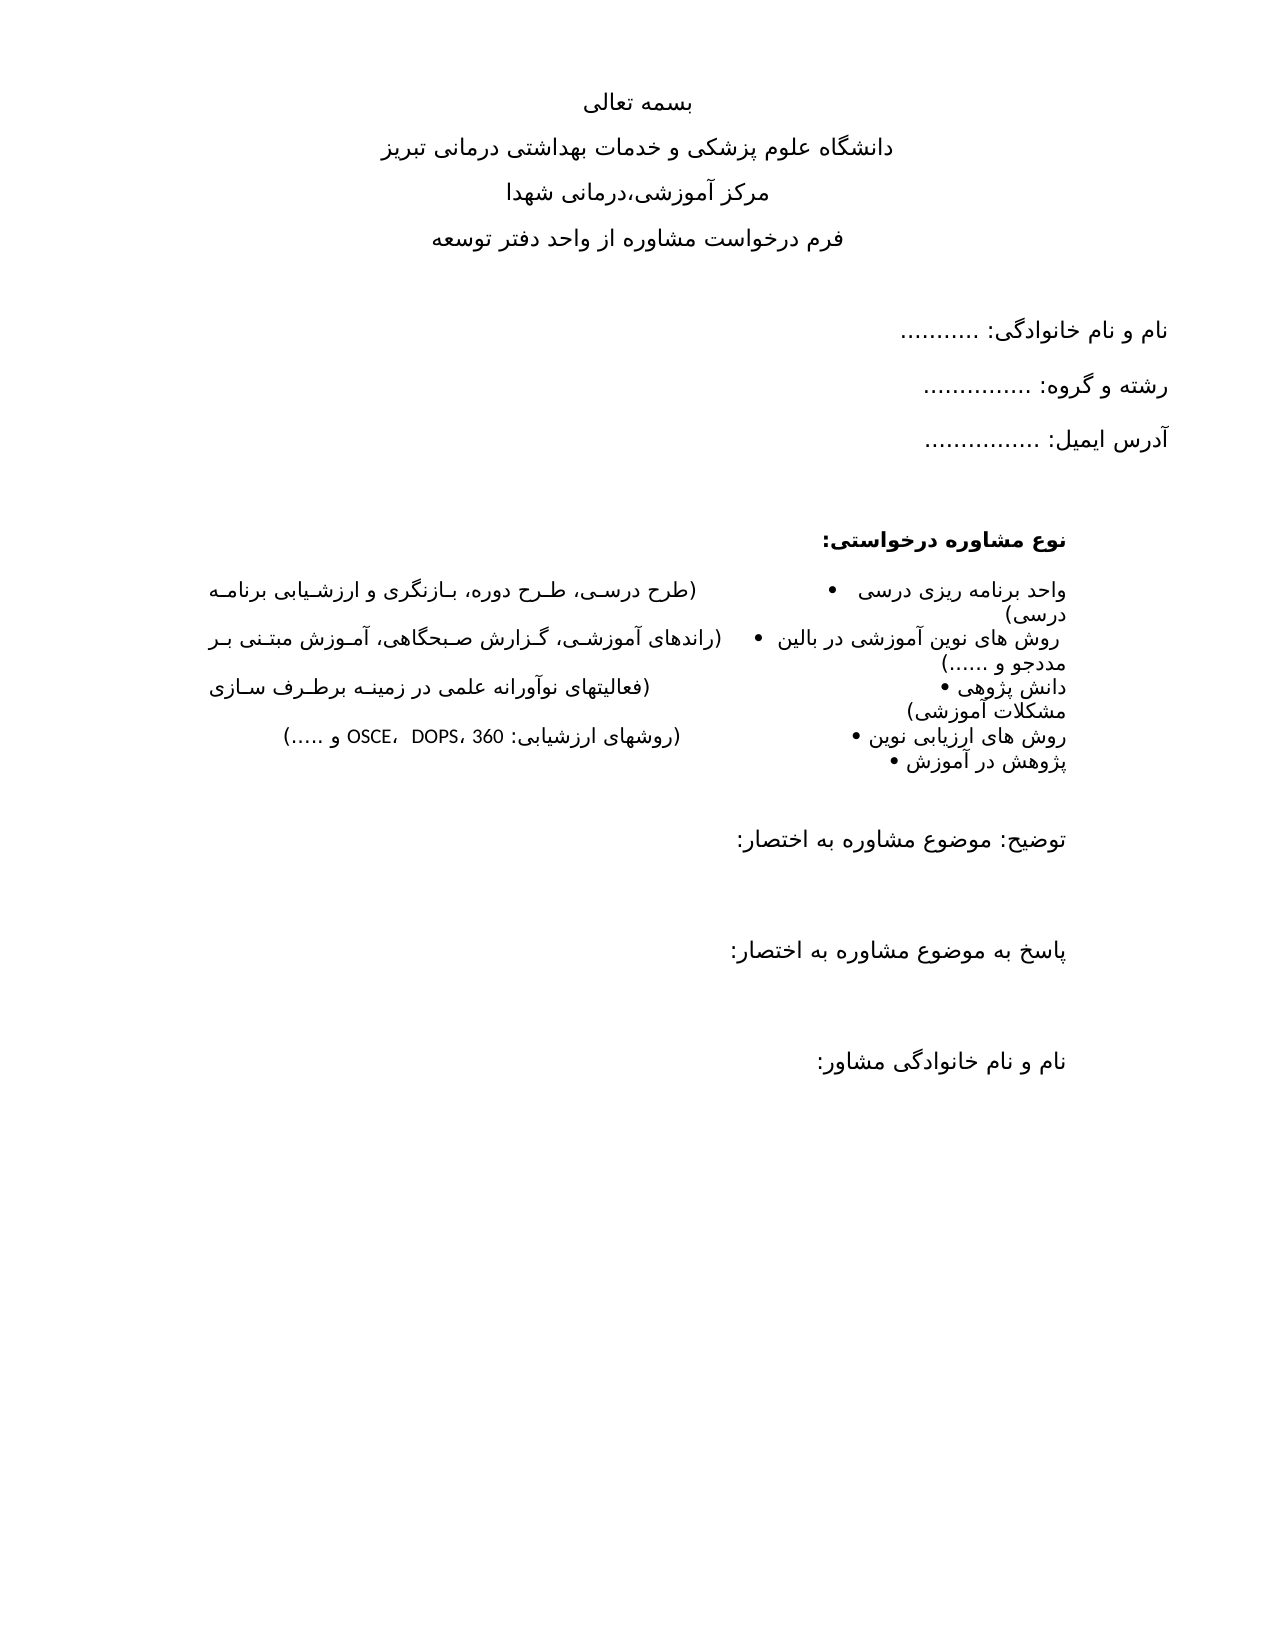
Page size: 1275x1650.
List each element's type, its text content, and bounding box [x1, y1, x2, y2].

table_cell پاسخ به موضوع مشاوره به اختصار: [197, 909, 1078, 1048]
text مرکز آموزشی،درمانی شهدا [150, 179, 1125, 206]
table_header نام و نام خانوادگی: ........... [653, 317, 1237, 372]
text دانشگاه علوم پزشکی و خدمات بهداشتی درمانی تبریز [150, 134, 1125, 161]
table_cell دانش پژوهی (فعالیتهای نوآورانه علمی در زمینه برطرف سازی مشکلات آموزشی) روش های ارزیابی نوین (روشهای ارزشیابی: OSCE، DOPS، 360 و .....) پژوهش در آموزش [197, 675, 1078, 798]
table_cell روش های نوین آموزشی در بالین (راندهای آموزشی، گزارش صبحگاهی، آموزش مبتنی بر مددجو و ......) [197, 626, 1078, 675]
table_header نوع مشاوره درخواستی: واحد برنامه ریزی درسی (طرح درسی، طرح دوره، بازنگری و ارزشیابی برنامه درسی) [197, 528, 1078, 626]
table_cell نام و نام خانوادگی مشاور: [197, 1048, 1078, 1103]
text بسمه تعالی [150, 89, 1125, 115]
table_cell توضیح: موضوع مشاوره به اختصار: [197, 799, 1078, 909]
text فرم درخواست مشاوره از واحد دفتر توسعه [150, 225, 1125, 252]
table_cell رشته و گروه: ............... [653, 372, 1237, 427]
table_cell آدرس ایمیل: ................ [653, 427, 1237, 481]
